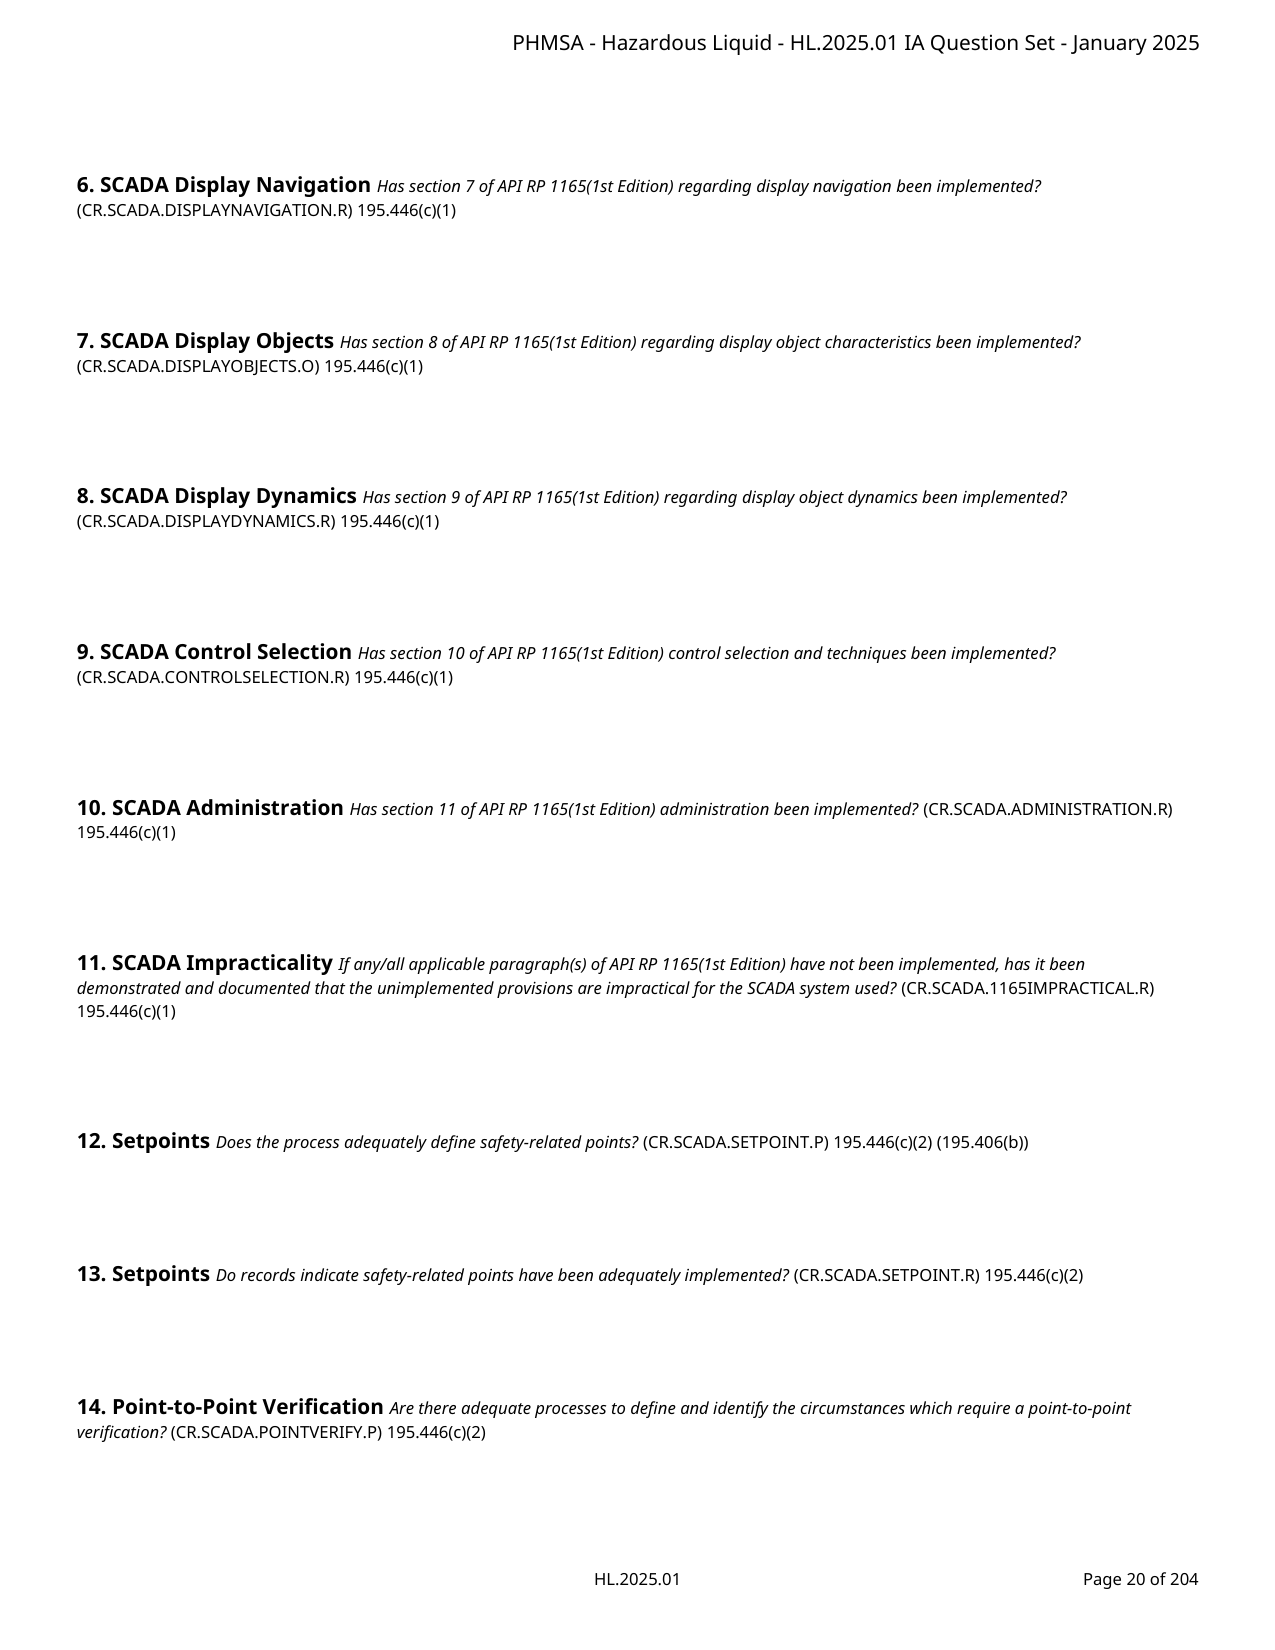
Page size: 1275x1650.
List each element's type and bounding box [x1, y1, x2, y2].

table_header [75, 296, 1200, 452]
table_header [75, 918, 1200, 1096]
table_header [75, 141, 1200, 296]
table_header [75, 452, 1200, 607]
table_header [75, 1229, 1200, 1362]
table_header [75, 1362, 1200, 1518]
table_header [75, 1096, 1200, 1229]
table_header [75, 607, 1200, 763]
table_header [75, 763, 1200, 918]
